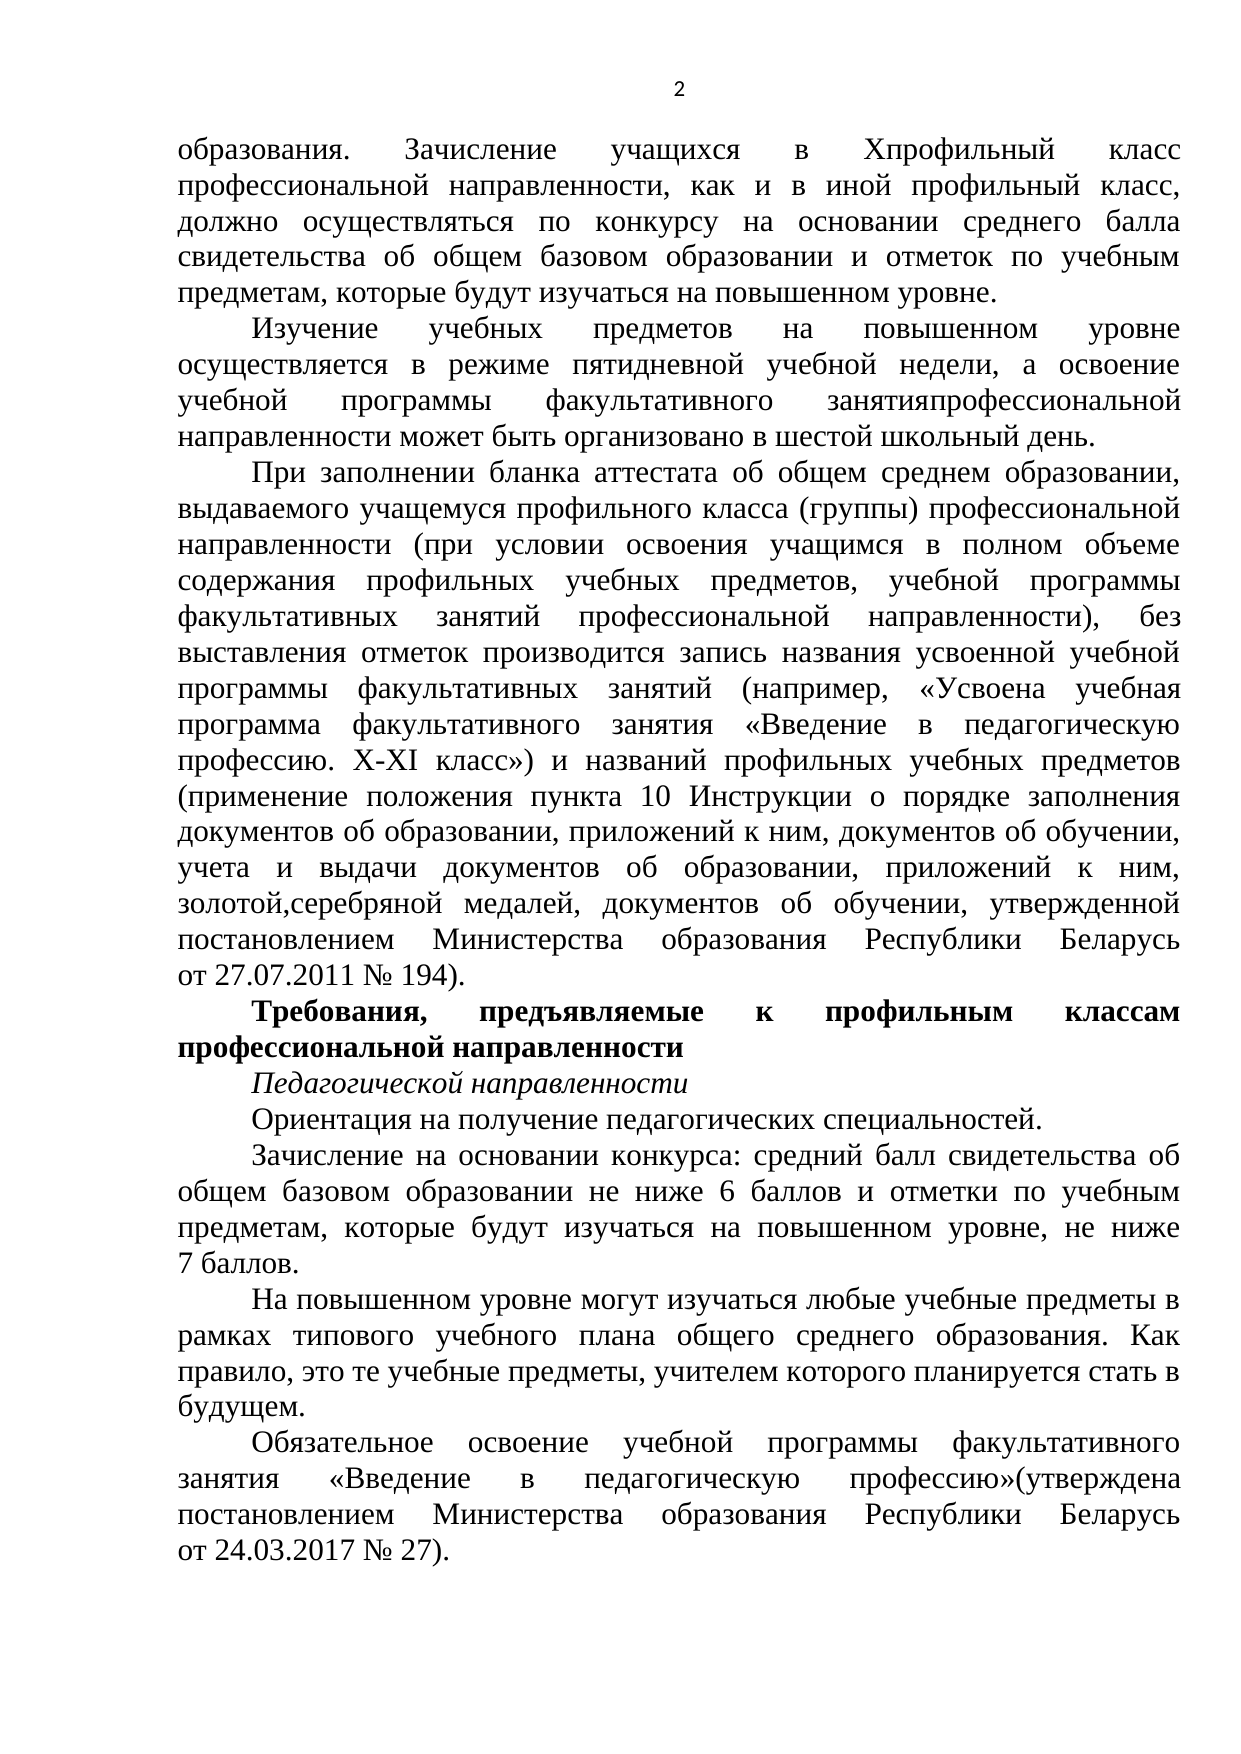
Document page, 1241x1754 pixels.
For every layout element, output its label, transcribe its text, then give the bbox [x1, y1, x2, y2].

text Требования, предъявляемые к профильным классам профессиональной направленности [177, 992, 1181, 1064]
text Педагогической направленности [177, 1064, 1181, 1100]
text На повышенном уровне могут изучаться любые учебные предметы в рамках типового учебного плана общего среднего образования. Как правило, это те учебные предметы, учителем которого планируется стать в будущем. [177, 1280, 1181, 1424]
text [177, 130, 1181, 309]
text Обязательное освоение учебной программы факультативного занятия «Введение в педагогическую профессию»(утверждена постановлением Министерства образования Республики Беларусь от 24.03.2017 № 27). [177, 1424, 1181, 1567]
text При заполнении бланка аттестата об общем среднем образовании, выдаваемого учащемуся профильного класса (группы) профессиональной направленности (при условии освоения учащимся в полном объеме содержания профильных учебных предметов, учебной программы факультативных занятий профессиональной направленности), без выставления отметок производится запись названия усвоенной учебной программы факультативных занятий (например, «Усвоена учебная программа факультативного занятия «Введение в педагогическую профессию. X-XI класс») и названий профильных учебных предметов (применение положения пункта 10 Инструкции о порядке заполнения документов об образовании, приложений к ним, документов об обучении, учета и выдачи документов об образовании, приложений к ним, золотой,серебряной медалей, документов об обучении, утвержденной постановлением Министерства образования Республики Беларусь от 27.07.2011 № 194). [177, 453, 1181, 992]
text Изучение учебных предметов на повышенном уровне осуществляется в режиме пятидневной учебной недели, а освоение учебной программы факультативного занятияпрофессиональной направленности может быть организовано в шестой школьный день. [177, 309, 1181, 453]
text Ориентация на получение педагогических специальностей. [177, 1100, 1181, 1136]
